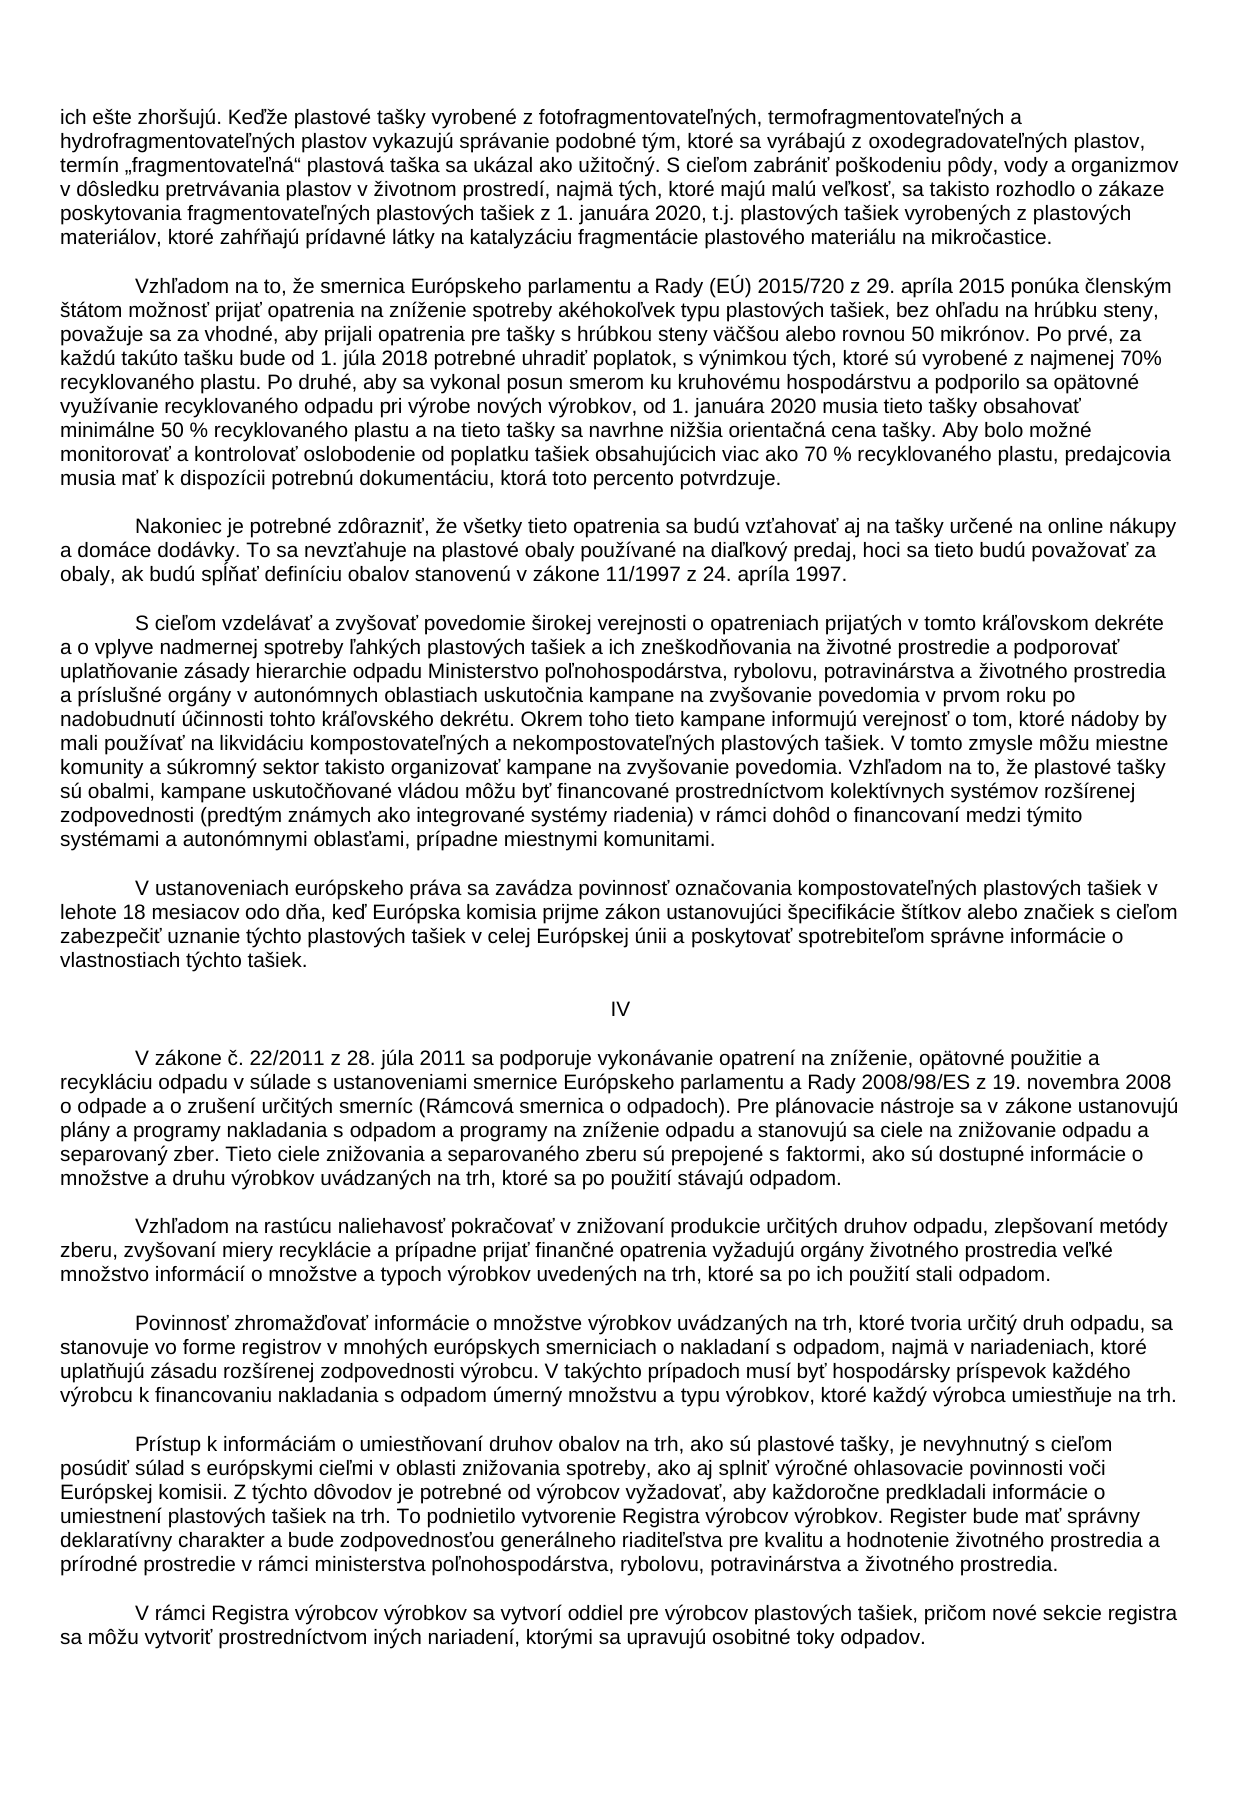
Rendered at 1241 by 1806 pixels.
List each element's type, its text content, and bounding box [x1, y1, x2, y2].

text IV [60, 997, 1180, 1021]
text Vzhľadom na to, že smernica Európskeho parlamentu a Rady (EÚ) 2015/720 z 29. apríla 2015 ponúka členským štátom možnosť prijať opatrenia na zníženie spotreby akéhokoľvek typu plastových tašiek, bez ohľadu na hrúbku steny, považuje sa za vhodné, aby prijali opatrenia pre tašky s hrúbkou steny väčšou alebo rovnou 50 mikrónov. Po prvé, za každú takúto tašku bude od 1. júla 2018 potrebné uhradiť poplatok, s výnimkou tých, ktoré sú vyrobené z najmenej 70% recyklovaného plastu. Po druhé, aby sa vykonal posun smerom ku kruhovému hospodárstvu a podporilo sa opätovné využívanie recyklovaného odpadu pri výrobe nových výrobkov, od 1. januára 2020 musia tieto tašky obsahovať minimálne 50 % recyklovaného plastu a na tieto tašky sa navrhne nižšia orientačná cena tašky. Aby bolo možné monitorovať a kontrolovať oslobodenie od poplatku tašiek obsahujúcich viac ako 70 % recyklovaného plastu, predajcovia musia mať k dispozícii potrebnú dokumentáciu, ktorá toto percento potvrdzuje. [60, 274, 1180, 489]
text Povinnosť zhromažďovať informácie o množstve výrobkov uvádzaných na trh, ktoré tvoria určitý druh odpadu, sa stanovuje vo forme registrov v mnohých európskych smerniciach o nakladaní s odpadom, najmä v nariadeniach, ktoré uplatňujú zásadu rozšírenej zodpovednosti výrobcu. V takýchto prípadoch musí byť hospodársky príspevok každého výrobcu k financovaniu nakladania s odpadom úmerný množstvu a typu výrobkov, ktoré každý výrobca umiestňuje na trh. [60, 1311, 1180, 1407]
text Nakoniec je potrebné zdôrazniť, že všetky tieto opatrenia sa budú vzťahovať aj na tašky určené na online nákupy a domáce dodávky. To sa nevzťahuje na plastové obaly používané na diaľkový predaj, hoci sa tieto budú považovať za obaly, ak budú spĺňať definíciu obalov stanovenú v zákone 11/1997 z 24. apríla 1997. [60, 514, 1180, 586]
text Prístup k informáciám o umiestňovaní druhov obalov na trh, ako sú plastové tašky, je nevyhnutný s cieľom posúdiť súlad s európskymi cieľmi v oblasti znižovania spotreby, ako aj splniť výročné ohlasovacie povinnosti voči Európskej komisii. Z týchto dôvodov je potrebné od výrobcov vyžadovať, aby každoročne predkladali informácie o umiestnení plastových tašiek na trh. To podnietilo vytvorenie Registra výrobcov výrobkov. Register bude mať správny deklaratívny charakter a bude zodpovednosťou generálneho riaditeľstva pre kvalitu a hodnotenie životného prostredia a prírodné prostredie v rámci ministerstva poľnohospodárstva, rybolovu, potravinárstva a životného prostredia. [60, 1432, 1180, 1576]
text Vzhľadom na rastúcu naliehavosť pokračovať v znižovaní produkcie určitých druhov odpadu, zlepšovaní metódy zberu, zvyšovaní miery recyklácie a prípadne prijať finančné opatrenia vyžadujú orgány životného prostredia veľké množstvo informácií o množstve a typoch výrobkov uvedených na trh, ktoré sa po ich použití stali odpadom. [60, 1214, 1180, 1286]
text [60, 105, 1180, 249]
text V rámci Registra výrobcov výrobkov sa vytvorí oddiel pre výrobcov plastových tašiek, pričom nové sekcie registra sa môžu vytvoriť prostredníctvom iných nariadení, ktorými sa upravujú osobitné toky odpadov. [60, 1601, 1180, 1649]
text S cieľom vzdelávať a zvyšovať povedomie širokej verejnosti o opatreniach prijatých v tomto kráľovskom dekréte a o vplyve nadmernej spotreby ľahkých plastových tašiek a ich zneškodňovania na životné prostredie a podporovať uplatňovanie zásady hierarchie odpadu Ministerstvo poľnohospodárstva, rybolovu, potravinárstva a životného prostredia a príslušné orgány v autonómnych oblastiach uskutočnia kampane na zvyšovanie povedomia v prvom roku po nadobudnutí účinnosti tohto kráľovského dekrétu. Okrem toho tieto kampane informujú verejnosť o tom, ktoré nádoby by mali používať na likvidáciu kompostovateľných a nekompostovateľných plastových tašiek. V tomto zmysle môžu miestne komunity a súkromný sektor takisto organizovať kampane na zvyšovanie povedomia. Vzhľadom na to, že plastové tašky sú obalmi, kampane uskutočňované vládou môžu byť financované prostredníctvom kolektívnych systémov rozšírenej zodpovednosti (predtým známych ako integrované systémy riadenia) v rámci dohôd o financovaní medzi týmito systémami a autonómnymi oblasťami, prípadne miestnymi komunitami. [60, 611, 1180, 851]
text V zákone č. 22/2011 z 28. júla 2011 sa podporuje vykonávanie opatrení na zníženie, opätovné použitie a recykláciu odpadu v súlade s ustanoveniami smernice Európskeho parlamentu a Rady 2008/98/ES z 19. novembra 2008 o odpade a o zrušení určitých smerníc (Rámcová smernica o odpadoch). Pre plánovacie nástroje sa v zákone ustanovujú plány a programy nakladania s odpadom a programy na zníženie odpadu a stanovujú sa ciele na znižovanie odpadu a separovaný zber. Tieto ciele znižovania a separovaného zberu sú prepojené s faktormi, ako sú dostupné informácie o množstve a druhu výrobkov uvádzaných na trh, ktoré sa po použití stávajú odpadom. [60, 1046, 1180, 1189]
text V ustanoveniach európskeho práva sa zavádza povinnosť označovania kompostovateľných plastových tašiek v lehote 18 mesiacov odo dňa, keď Európska komisia prijme zákon ustanovujúci špecifikácie štítkov alebo značiek s cieľom zabezpečiť uznanie týchto plastových tašiek v celej Európskej únii a poskytovať spotrebiteľom správne informácie o vlastnostiach týchto tašiek. [60, 876, 1180, 972]
